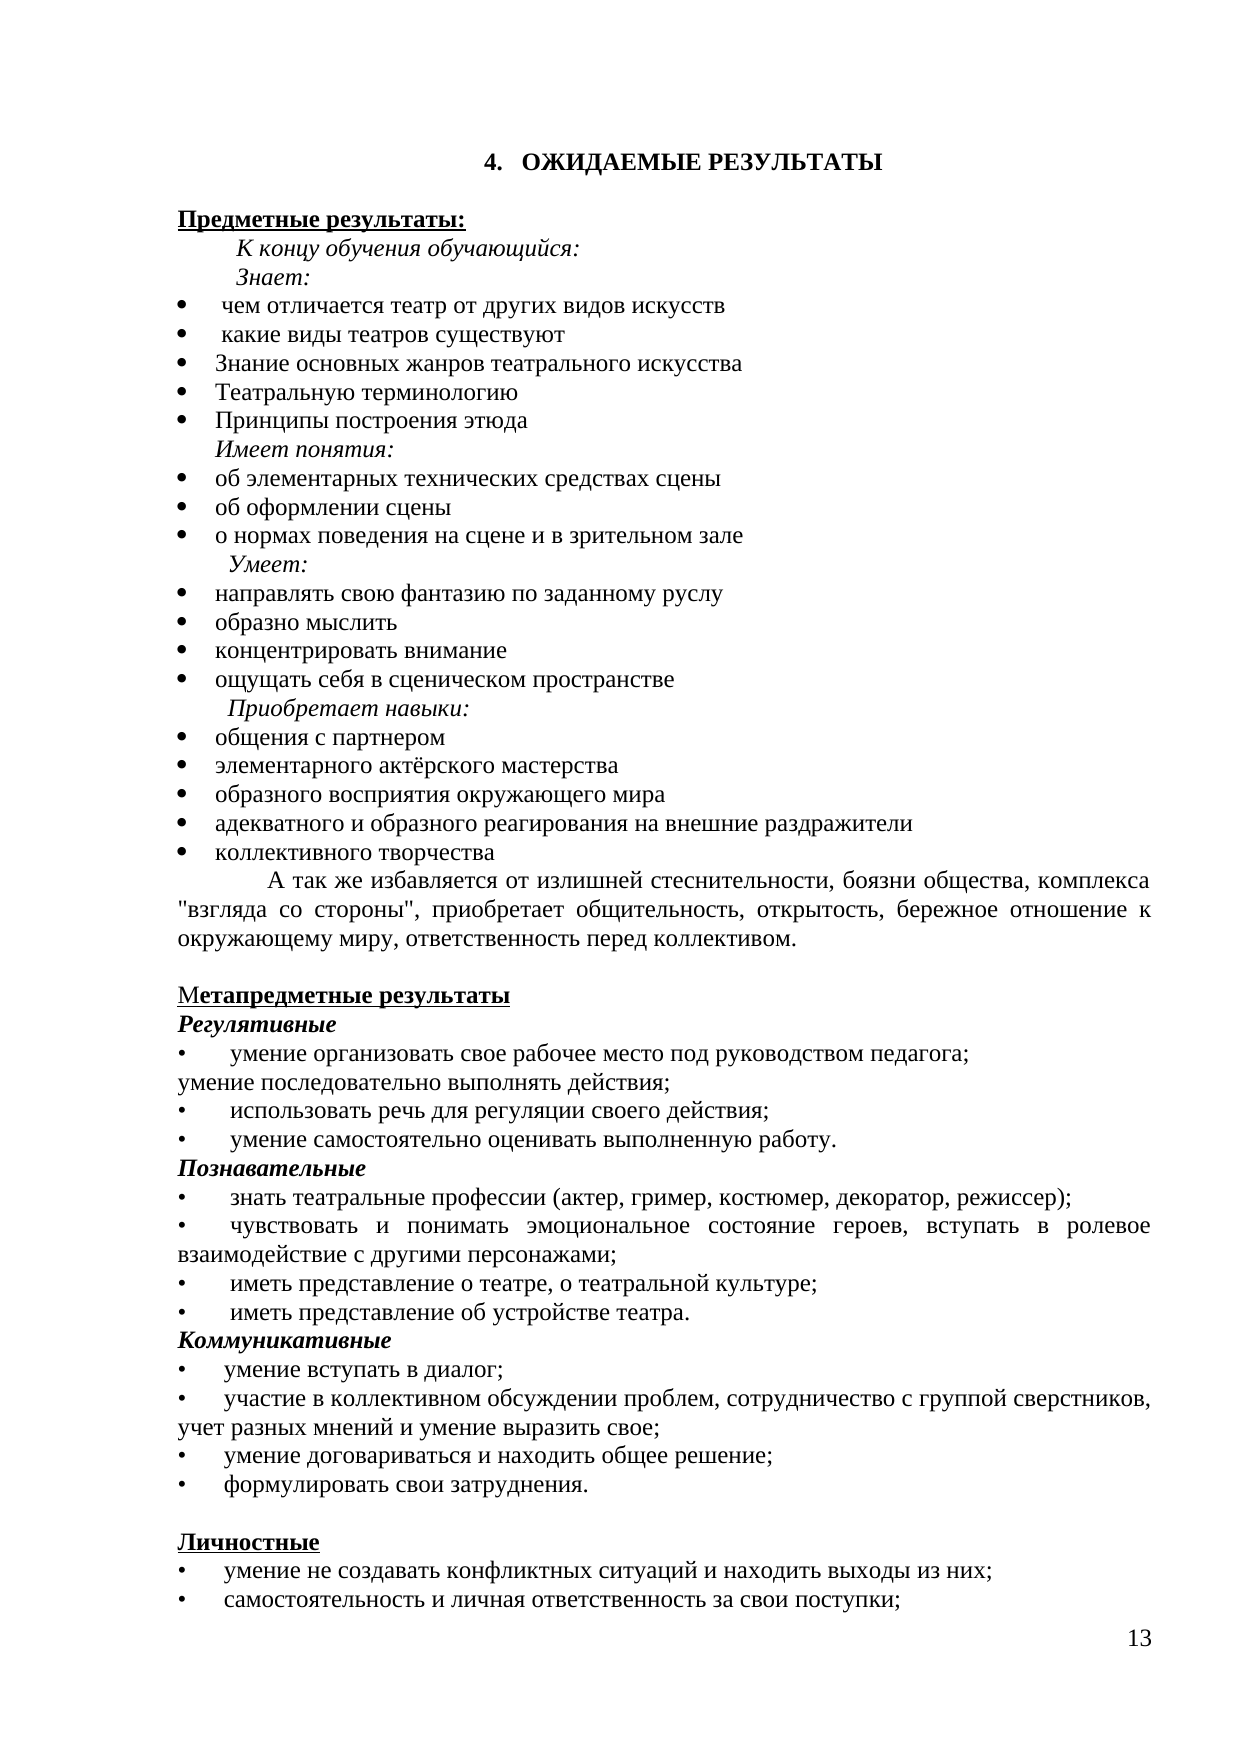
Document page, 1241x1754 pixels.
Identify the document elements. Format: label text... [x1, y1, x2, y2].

list направлять свою фантазию по заданному руслу [177, 578, 1152, 607]
list коллективного творчества [177, 837, 1152, 866]
list ощущать себя в сценическом пространстве [177, 664, 1152, 693]
list концентрировать внимание [177, 636, 1152, 664]
text Личностные [177, 1527, 1152, 1556]
text умение последовательно выполнять действия; [177, 1067, 1152, 1096]
list Театральную терминологию [177, 377, 1152, 406]
text • умение организовать свое рабочее место под руководством педагога; [177, 1038, 1152, 1067]
text • знать театральные профессии (актер, гример, костюмер, декоратор, режиссер); [177, 1182, 1152, 1211]
text А так же избавляется от излишней стеснительности, боязни общества, комплекса "взгляда со стороны", приобретает общительность, открытость, бережное отношение к окружающему миру, ответственность перед коллективом. [177, 866, 1152, 952]
text Предметные результаты: [177, 204, 1152, 233]
text • умение не создавать конфликтных ситуаций и находить выходы из них; [177, 1556, 1152, 1584]
list образного восприятия окружающего мира [177, 779, 1152, 808]
list адекватного и образного реагирования на внешние раздражители [177, 808, 1152, 837]
text Знает: [177, 262, 1152, 291]
list о нормах поведения на сцене и в зрительном зале [177, 521, 1152, 549]
text • использовать речь для регуляции своего действия; [177, 1096, 1152, 1124]
text Коммуникативные [177, 1326, 1152, 1354]
text Познавательные [177, 1153, 1152, 1182]
list об элементарных технических средствах сцены [177, 463, 1152, 492]
text • умение договариваться и находить общее решение; [177, 1441, 1152, 1469]
text • чувствовать и понимать эмоциональное состояние героев, вступать в ролевое взаимодействие с другими персонажами; [177, 1211, 1152, 1268]
text • умение вступать в диалог; [177, 1354, 1152, 1383]
text • участие в коллективном обсуждении проблем, сотрудничество с группой сверстников, учет разных мнений и умение выразить свое; [177, 1383, 1152, 1441]
list Принципы построения этюда [177, 406, 1152, 434]
text Умеет: [177, 549, 1152, 578]
text Имеет понятия: [177, 434, 1152, 463]
list какие виды театров существуют [177, 319, 1152, 348]
list Знание основных жанров театрального искусства [177, 348, 1152, 377]
list чем отличается театр от других видов искусств [177, 291, 1152, 319]
text Регулятивные [177, 1009, 1152, 1038]
text • иметь представление о театре, о театральной культуре; [177, 1268, 1152, 1297]
text • умение самостоятельно оценивать выполненную работу. [177, 1124, 1152, 1153]
list общения с партнером [177, 722, 1152, 751]
text • иметь представление об устройстве театра. [177, 1297, 1152, 1326]
text • самостоятельность и личная ответственность за свои поступки; [177, 1584, 1152, 1613]
list образно мыслить [177, 607, 1152, 636]
text Метапредметные результаты [177, 981, 1152, 1009]
list ОЖИДАЕМЫЕ РЕЗУЛЬТАТЫ [215, 147, 1152, 176]
text К концу обучения обучающийся: [177, 233, 1152, 262]
list об оформлении сцены [177, 492, 1152, 521]
text Приобретает навыки: [177, 693, 1152, 722]
text • формулировать свои затруднения. [177, 1469, 1152, 1498]
list элементарного актёрского мастерства [177, 751, 1152, 779]
